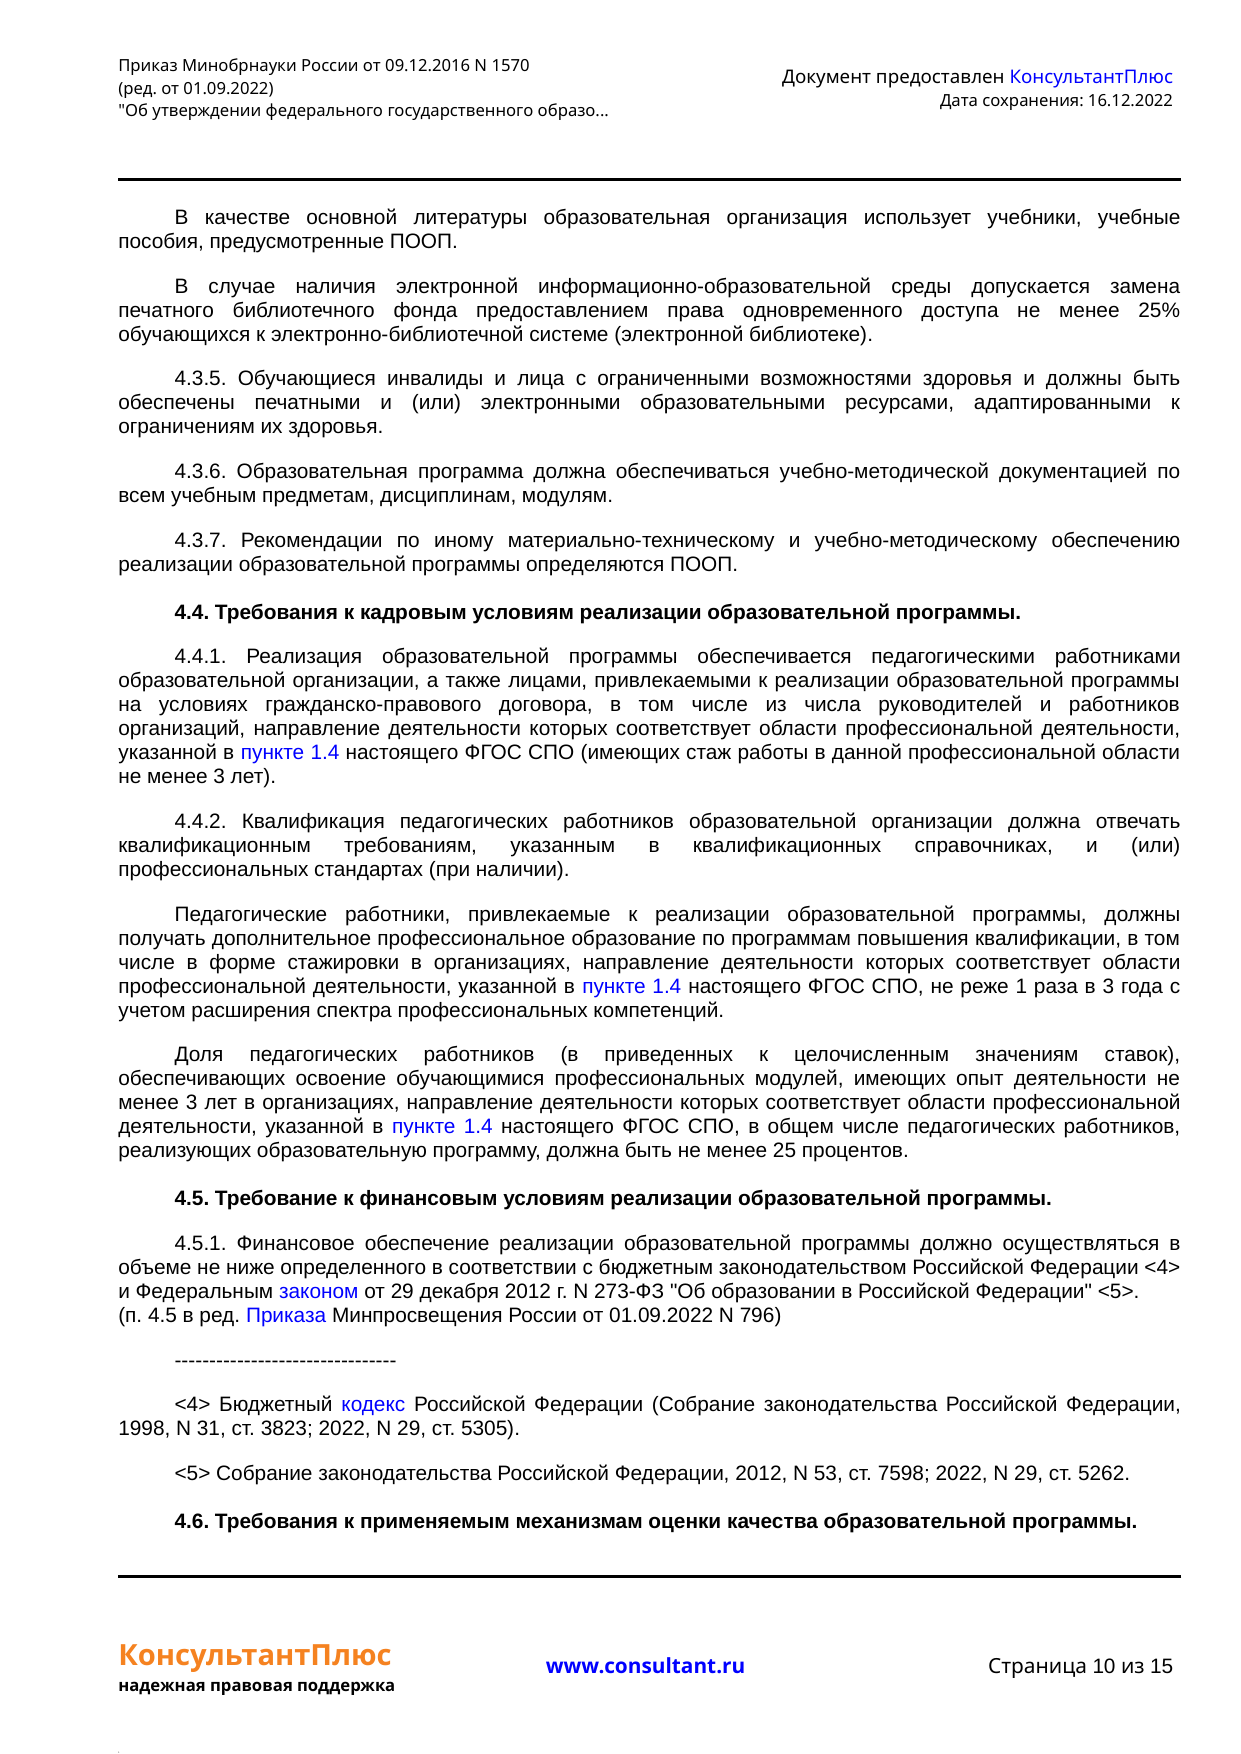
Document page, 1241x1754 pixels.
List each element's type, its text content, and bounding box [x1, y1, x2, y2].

text -------------------------------- [118, 1347, 1181, 1371]
title 4.5. Требование к финансовым условиям реализации образовательной программы. [118, 1186, 1181, 1210]
text 4.3.6. Образовательная программа должна обеспечиваться учебно-методической документацией по всем учебным предметам, дисциплинам, модулям. [118, 459, 1181, 507]
text (п. 4.5 в ред. Приказа Минпросвещения России от 01.09.2022 N 796) [118, 1303, 1181, 1327]
title 4.6. Требования к применяемым механизмам оценки качества образовательной программы. [118, 1509, 1181, 1533]
text Педагогические работники, привлекаемые к реализации образовательной программы, должны получать дополнительное профессиональное образование по программам повышения квалификации, в том числе в форме стажировки в организациях, направление деятельности которых соответствует области профессиональной деятельности, указанной в пункте 1.4 настоящего ФГОС СПО, не реже 1 раза в 3 года с учетом расширения спектра профессиональных компетенций. [118, 902, 1181, 1021]
text В качестве основной литературы образовательная организация использует учебники, учебные пособия, предусмотренные ПООП. [118, 205, 1181, 253]
text В случае наличия электронной информационно-образовательной среды допускается замена печатного библиотечного фонда предоставлением права одновременного доступа не менее 25% обучающихся к электронно-библиотечной системе (электронной библиотеке). [118, 273, 1181, 345]
text 4.4.2. Квалификация педагогических работников образовательной организации должна отвечать квалификационным требованиям, указанным в квалификационных справочниках, и (или) профессиональных стандартах (при наличии). [118, 809, 1181, 881]
text <5> Собрание законодательства Российской Федерации, 2012, N 53, ст. 7598; 2022, N 29, ст. 5262. [118, 1461, 1181, 1485]
text 4.4.1. Реализация образовательной программы обеспечивается педагогическими работниками образовательной организации, а также лицами, привлекаемыми к реализации образовательной программы на условиях гражданско-правового договора, в том числе из числа руководителей и работников организаций, направление деятельности которых соответствует области профессиональной деятельности, указанной в пункте 1.4 настоящего ФГОС СПО (имеющих стаж работы в данной профессиональной области не менее 3 лет). [118, 644, 1181, 788]
text 4.5.1. Финансовое обеспечение реализации образовательной программы должно осуществляться в объеме не ниже определенного в соответствии с бюджетным законодательством Российской Федерации <4> и Федеральным законом от 29 декабря 2012 г. N 273-ФЗ "Об образовании в Российской Федерации" <5>. [118, 1231, 1181, 1303]
text <4> Бюджетный кодекс Российской Федерации (Собрание законодательства Российской Федерации, 1998, N 31, ст. 3823; 2022, N 29, ст. 5305). [118, 1392, 1181, 1440]
title 4.4. Требования к кадровым условиям реализации образовательной программы. [118, 599, 1181, 623]
text Доля педагогических работников (в приведенных к целочисленным значениям ставок), обеспечивающих освоение обучающимися профессиональных модулей, имеющих опыт деятельности не менее 3 лет в организациях, направление деятельности которых соответствует области профессиональной деятельности, указанной в пункте 1.4 настоящего ФГОС СПО, в общем числе педагогических работников, реализующих образовательную программу, должна быть не менее 25 процентов. [118, 1042, 1181, 1162]
text 4.3.5. Обучающиеся инвалиды и лица с ограниченными возможностями здоровья и должны быть обеспечены печатными и (или) электронными образовательными ресурсами, адаптированными к ограничениям их здоровья. [118, 366, 1181, 438]
text 4.3.7. Рекомендации по иному материально-техническому и учебно-методическому обеспечению реализации образовательной программы определяются ПООП. [118, 528, 1181, 576]
